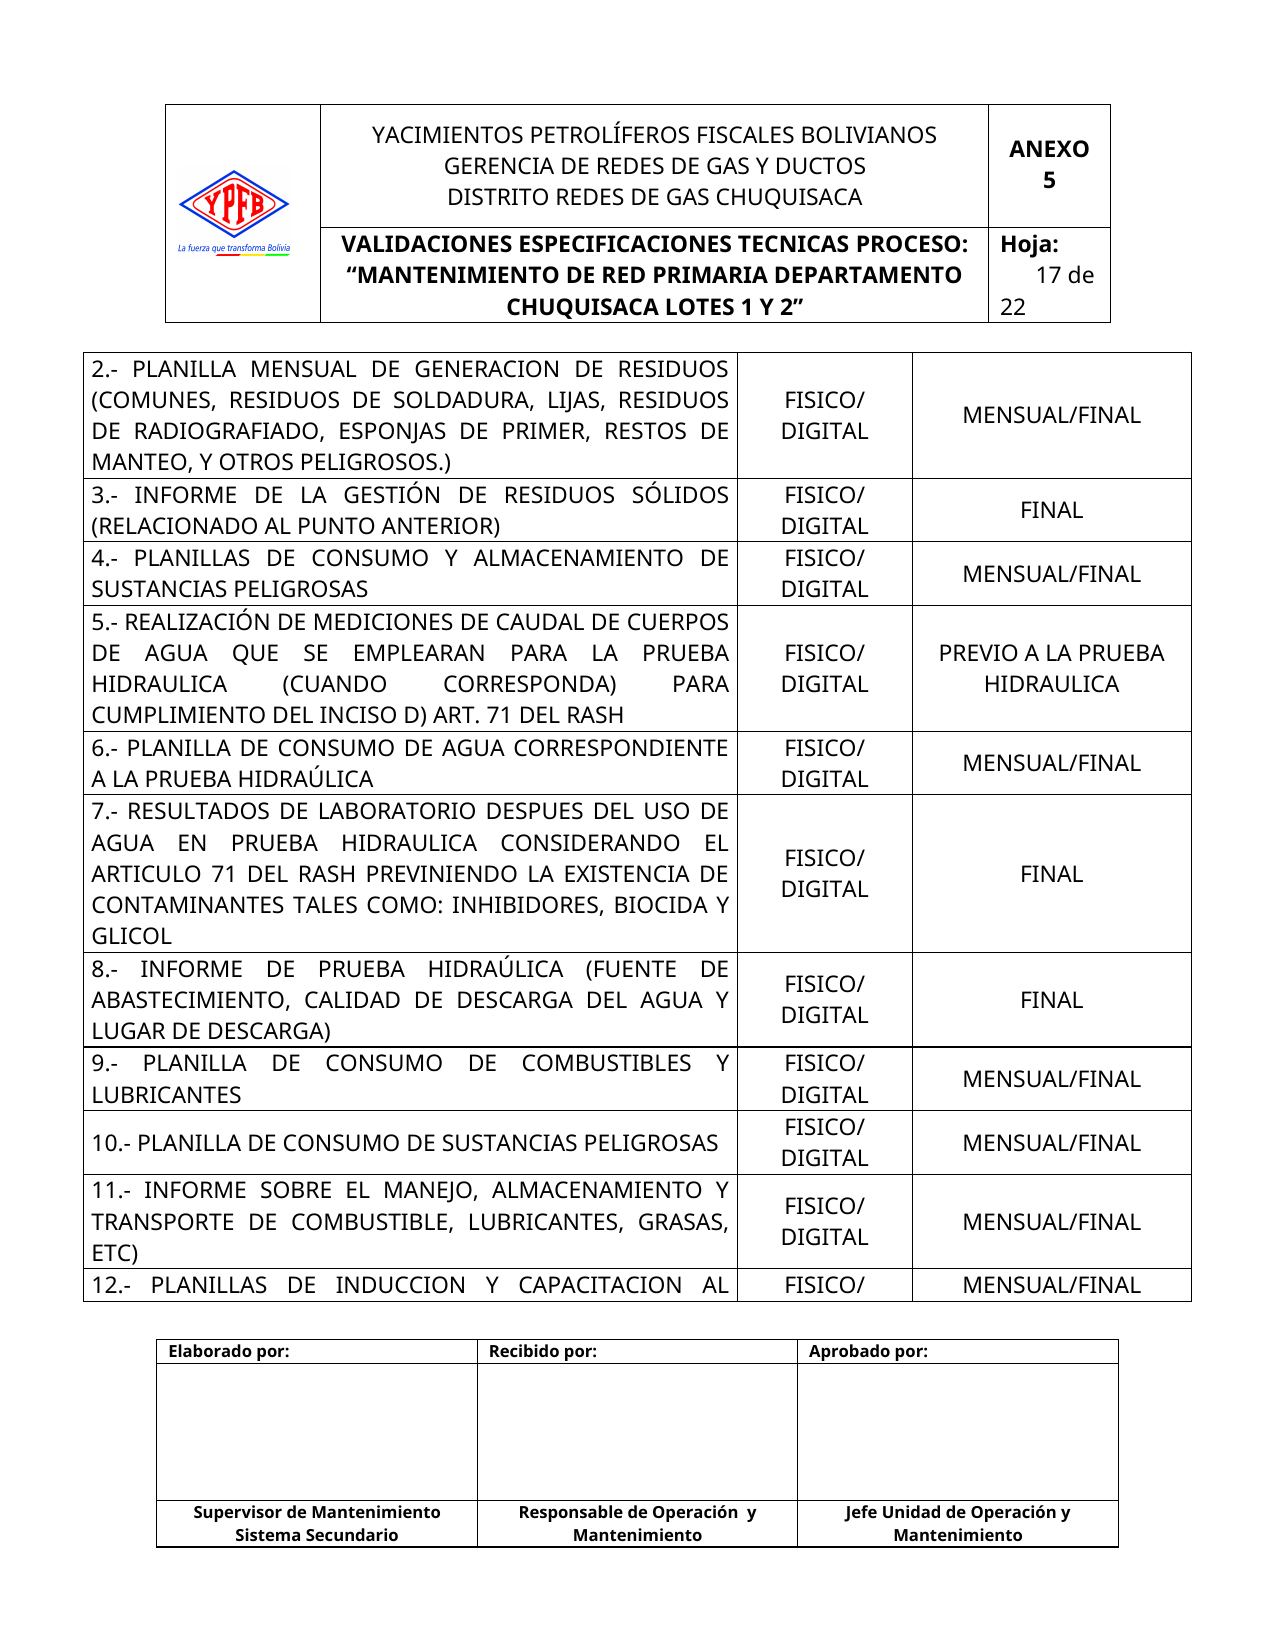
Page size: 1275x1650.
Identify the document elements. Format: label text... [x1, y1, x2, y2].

table_cell 5.- REALIZACIÓN DE MEDICIONES DE CAUDAL DE CUERPOS DE AGUA QUE SE EMPLEARAN PARA LA PRUEBA HIDRAULICA (CUANDO CORRESPONDA) PARA CUMPLIMIENTO DEL INCISO D) ART. 71 DEL RASH [84, 606, 737, 731]
table_cell 3.- INFORME DE LA GESTIÓN DE RESIDUOS SÓLIDOS (RELACIONADO AL PUNTO ANTERIOR) [84, 479, 737, 541]
table_cell 2.- PLANILLA MENSUAL DE GENERACION DE RESIDUOS (COMUNES, RESIDUOS DE SOLDADURA, LIJAS, RESIDUOS DE RADIOGRAFIADO, ESPONJAS DE PRIMER, RESTOS DE MANTEO, Y OTROS PELIGROSOS.) [84, 353, 737, 478]
table_cell FISICO/DIGITAL [738, 542, 912, 605]
picture [176, 166, 291, 260]
table_cell FISICO/DIGITAL [738, 606, 912, 731]
table_cell FISICO/DIGITAL [738, 479, 912, 541]
table_cell MENSUAL/FINAL [913, 732, 1191, 794]
table_cell FISICO/DIGITAL [738, 1175, 912, 1268]
table_cell FINAL [913, 953, 1191, 1046]
table_cell FINAL [913, 479, 1191, 541]
table_cell FISICO/DIGITAL [738, 1269, 912, 1301]
table_cell MENSUAL/FINAL [913, 353, 1191, 478]
table_cell MENSUAL/FINAL [913, 542, 1191, 605]
table_cell PREVIO A LA PRUEBA HIDRAULICA [913, 606, 1191, 731]
table_cell MENSUAL/FINAL [913, 1175, 1191, 1268]
table_cell FISICO/DIGITAL [738, 1111, 912, 1173]
table_cell 8.- INFORME DE PRUEBA HIDRAÚLICA (FUENTE DE ABASTECIMIENTO, CALIDAD DE DESCARGA DEL AGUA Y LUGAR DE DESCARGA) [84, 953, 737, 1046]
table_cell FISICO/DIGITAL [738, 732, 912, 794]
table_cell MENSUAL/FINAL [913, 1269, 1191, 1301]
table_cell FISICO/DIGITAL [738, 353, 912, 478]
table_cell FISICO/DIGITAL [738, 1048, 912, 1110]
table_cell 12.- PLANILLAS DE INDUCCION Y CAPACITACION AL PERSONAL EN TEMAS DE SEGURIDAD, SALUD, AMBIENTE Y SOCIAL [84, 1269, 737, 1301]
table_cell 4.- PLANILLAS DE CONSUMO Y ALMACENAMIENTO DE SUSTANCIAS PELIGROSAS [84, 542, 737, 605]
table_cell 10.- PLANILLA DE CONSUMO DE SUSTANCIAS PELIGROSAS [84, 1111, 737, 1173]
table_cell FINAL [913, 795, 1191, 952]
table_cell FISICO/DIGITAL [738, 795, 912, 952]
table_cell MENSUAL/FINAL [913, 1048, 1191, 1110]
table_cell FISICO/DIGITAL [738, 953, 912, 1046]
table_cell 9.- PLANILLA DE CONSUMO DE COMBUSTIBLES Y LUBRICANTES [84, 1048, 737, 1110]
table_cell 11.- INFORME SOBRE EL MANEJO, ALMACENAMIENTO Y TRANSPORTE DE COMBUSTIBLE, LUBRICANTES, GRASAS, ETC) [84, 1175, 737, 1268]
table_cell MENSUAL/FINAL [913, 1111, 1191, 1173]
table_cell 6.- PLANILLA DE CONSUMO DE AGUA CORRESPONDIENTE A LA PRUEBA HIDRAÚLICA [84, 732, 737, 794]
table_cell 7.- RESULTADOS DE LABORATORIO DESPUES DEL USO DE AGUA EN PRUEBA HIDRAULICA CONSIDERANDO EL ARTICULO 71 DEL RASH PREVINIENDO LA EXISTENCIA DE CONTAMINANTES TALES COMO: INHIBIDORES, BIOCIDA Y GLICOL [84, 795, 737, 952]
